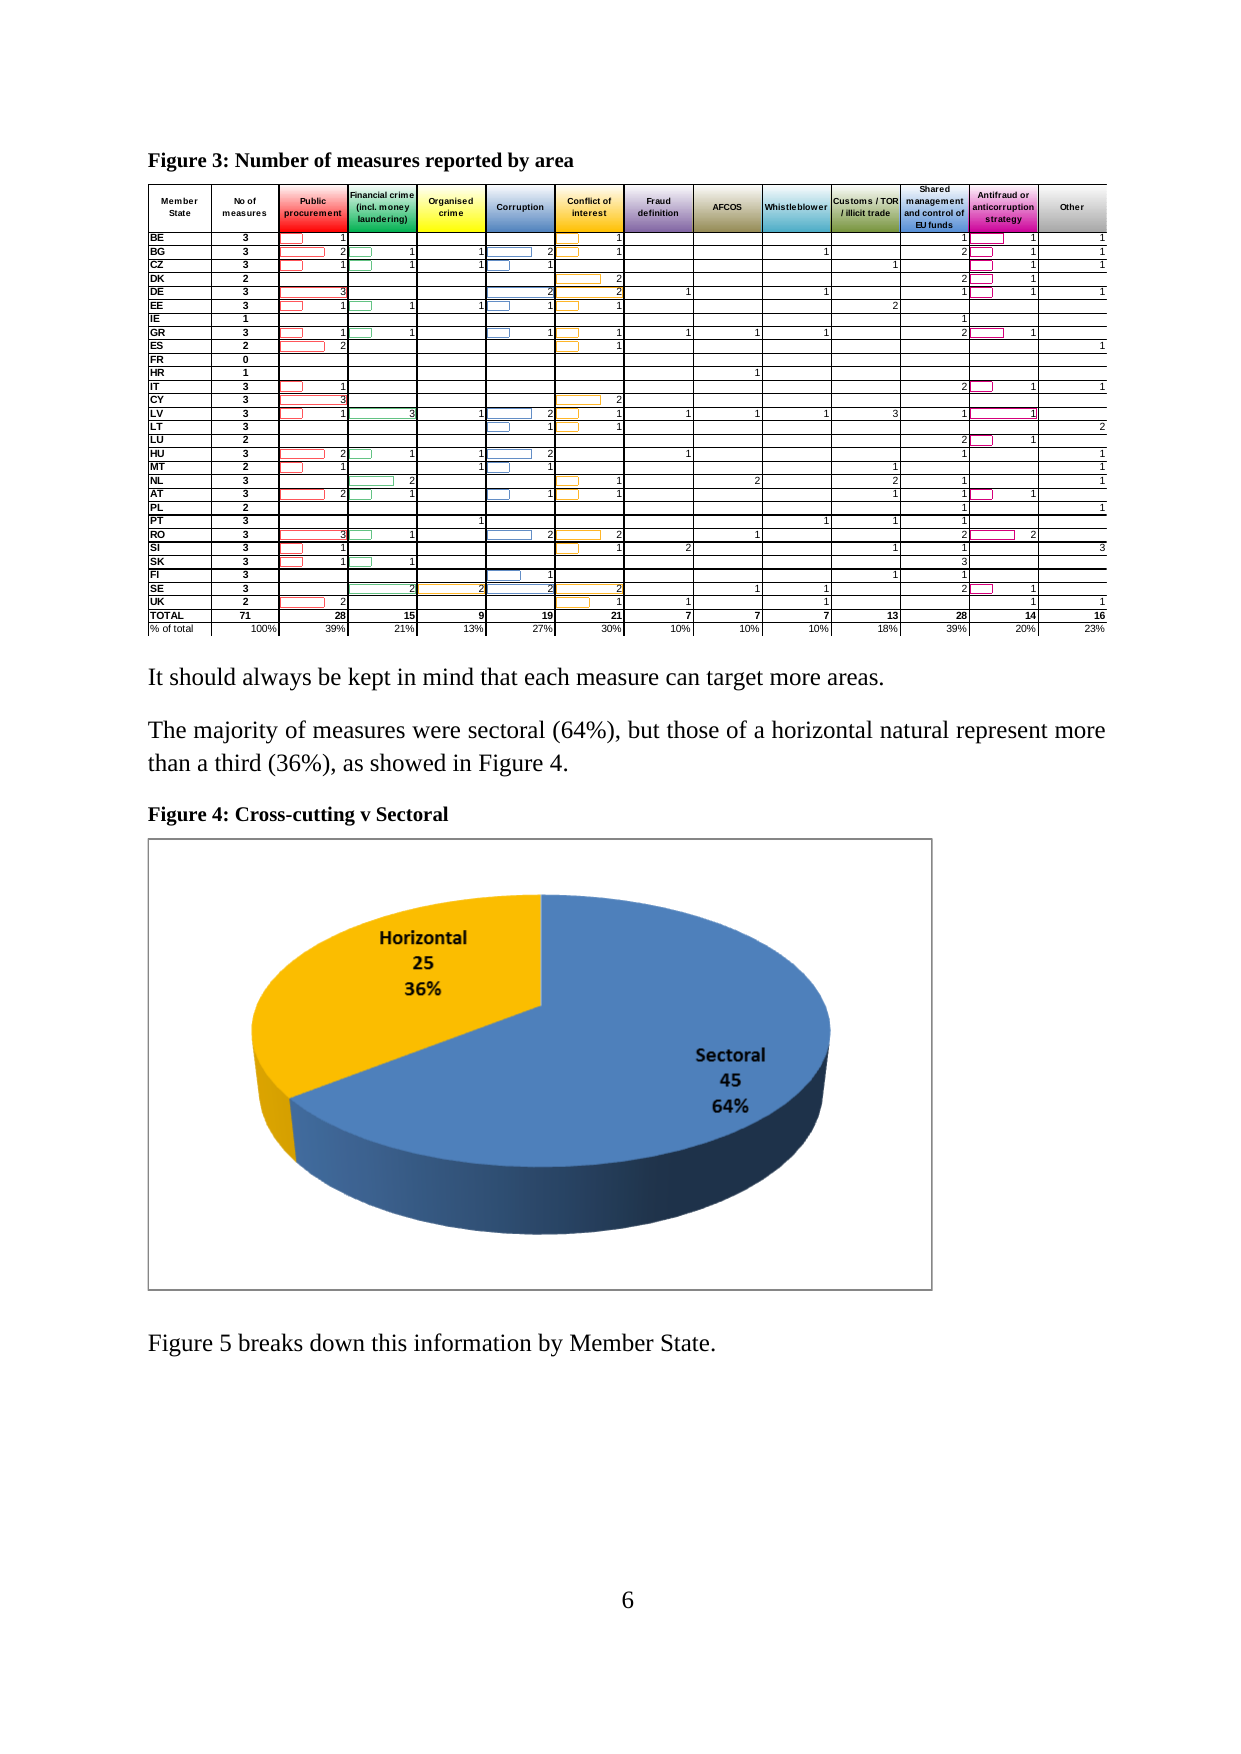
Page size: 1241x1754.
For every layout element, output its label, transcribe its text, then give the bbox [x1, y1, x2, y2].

text It should always be kept in mind that each measure can target more areas. [148, 662, 1107, 690]
text Figure 5 breaks down this information by Member State. [148, 1328, 1107, 1357]
text Figure 4: Cross-cutting v Sectoral [148, 802, 1107, 826]
picture [147, 838, 933, 1291]
text The majority of measures were sectoral (64%), but those of a horizontal natural represent more than a third (36%), as showed in Figure 4. [148, 716, 1107, 777]
text Figure 3: Number of measures reported by area [148, 148, 1107, 172]
